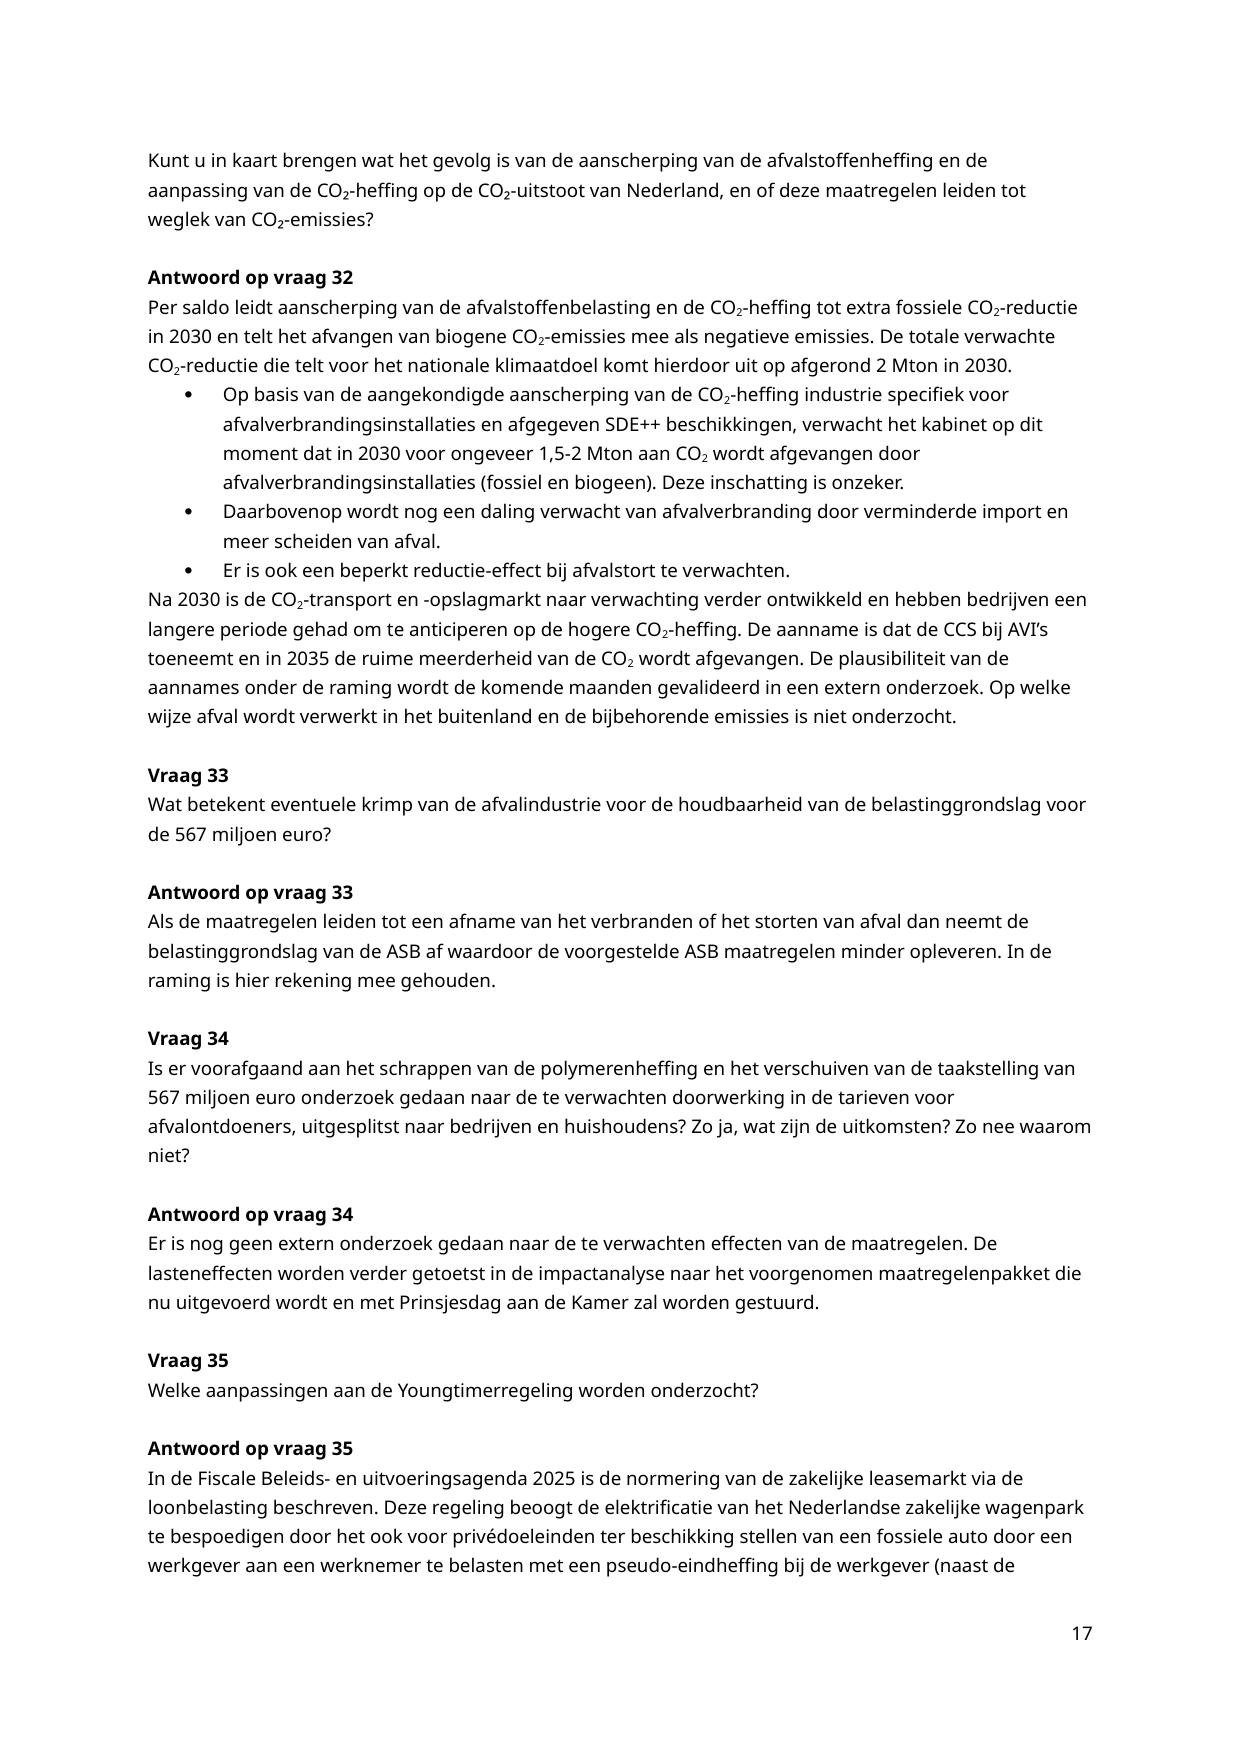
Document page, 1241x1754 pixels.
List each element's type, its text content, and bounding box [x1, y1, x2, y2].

text Kunt u in kaart brengen wat het gevolg is van de aanscherping van de afvalstoffenheffing en de aanpassing van de CO₂-heffing op de CO₂-uitstoot van Nederland, en of deze maatregelen leiden tot weglek van CO₂-emissies? [148, 148, 1093, 232]
text Is er voorafgaand aan het schrappen van de polymerenheffing en het verschuiven van de taakstelling van 567 miljoen euro onderzoek gedaan naar de te verwachten doorwerking in de tarieven voor afvalontdoeners, uitgesplitst naar bedrijven en huishoudens? Zo ja, wat zijn de uitkomsten? Zo nee waarom niet? [148, 1055, 1093, 1168]
text Vraag 33 [148, 762, 1093, 788]
text Vraag 34 [148, 1026, 1093, 1051]
text Na 2030 is de CO2-transport en -opslagmarkt naar verwachting verder ontwikkeld en hebben bedrijven een langere periode gehad om te anticiperen op de hogere CO2-heffing. De aanname is dat de CCS bij AVI’s toeneemt en in 2035 de ruime meerderheid van de CO2 wordt afgevangen. De plausibiliteit van de aannames onder de raming wordt de komende maanden gevalideerd in een extern onderzoek. Op welke wijze afval wordt verwerkt in het buitenland en de bijbehorende emissies is niet onderzocht. [148, 587, 1093, 729]
text Als de maatregelen leiden tot een afname van het verbranden of het storten van afval dan neemt de belastinggrondslag van de ASB af waardoor de voorgestelde ASB maatregelen minder opleveren. In de raming is hier rekening mee gehouden. [148, 909, 1093, 993]
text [148, 1231, 1093, 1578]
text Antwoord op vraag 33 [148, 879, 1093, 905]
list Op basis van de aangekondigde aanscherping van de CO2-heffing industrie specifiek voor afvalverbrandingsinstallaties en afgegeven SDE++ beschikkingen, verwacht het kabinet op dit moment dat in 2030 voor ongeveer 1,5-2 Mton aan CO2 wordt afgevangen door afvalverbrandingsinstallaties (fossiel en biogeen). Deze inschatting is onzeker. [185, 382, 1093, 495]
text Antwoord op vraag 32 [148, 265, 1093, 290]
text Wat betekent eventuele krimp van de afvalindustrie voor de houdbaarheid van de belastinggrondslag voor de 567 miljoen euro? [148, 792, 1093, 846]
list Daarbovenop wordt nog een daling verwacht van afvalverbranding door verminderde import en meer scheiden van afval. [185, 499, 1093, 554]
text Antwoord op vraag 34 [148, 1201, 1093, 1227]
text Per saldo leidt aanscherping van de afvalstoffenbelasting en de CO2-heffing tot extra fossiele CO2-reductie in 2030 en telt het afvangen van biogene CO2-emissies mee als negatieve emissies. De totale verwachte CO2-reductie die telt voor het nationale klimaatdoel komt hierdoor uit op afgerond 2 Mton in 2030. [148, 294, 1093, 378]
list Er is ook een beperkt reductie-effect bij afvalstort te verwachten. [185, 557, 1093, 583]
